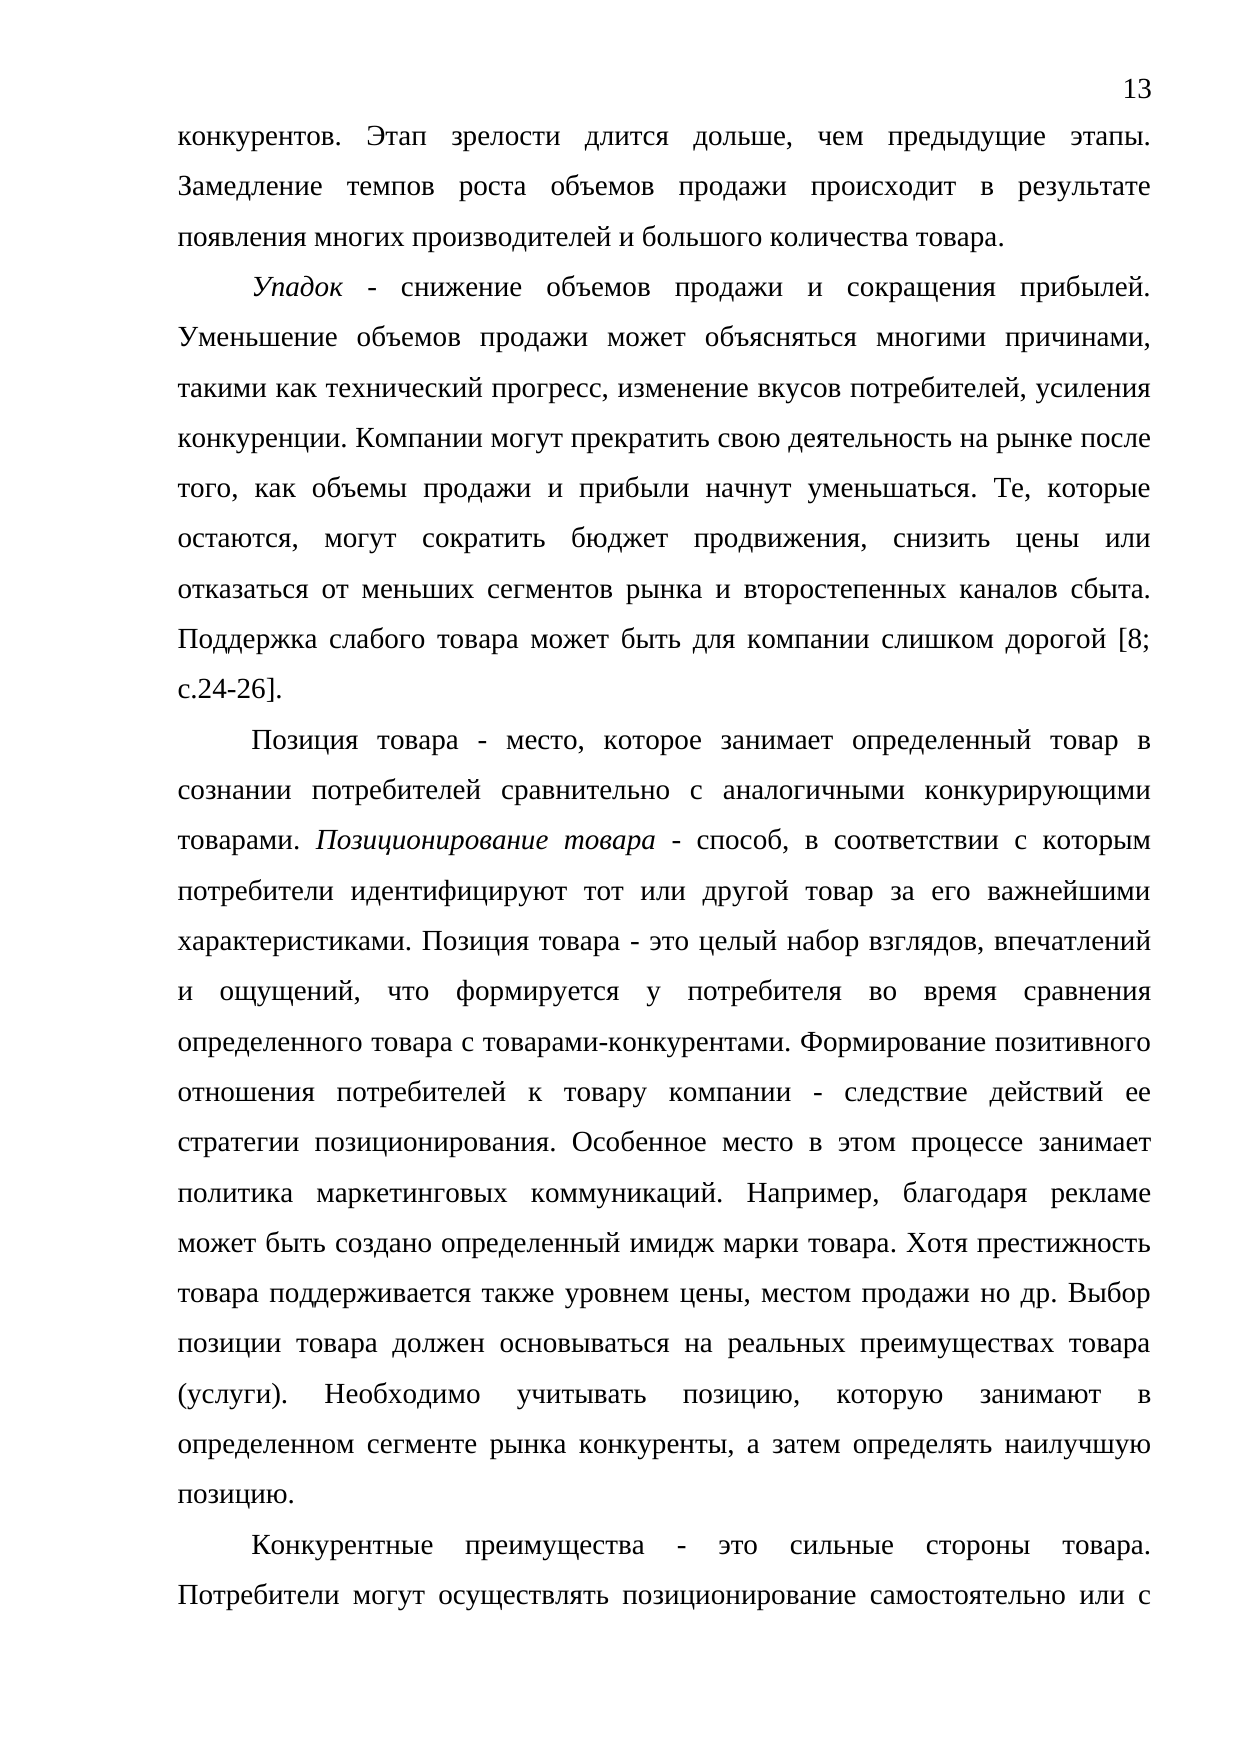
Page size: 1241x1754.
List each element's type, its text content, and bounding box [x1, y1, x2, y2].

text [177, 1527, 1152, 1611]
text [177, 118, 1152, 252]
text Упадок - снижение объемов продажи и сокращения прибылей. Уменьшение объемов продажи может объясняться многими причинами, такими как технический прогресс, изменение вкусов потребителей, усиления конкуренции. Компании могут прекратить свою деятельность на рынке после того, как объемы продажи и прибыли начнут уменьшаться. Те, которые остаются, могут сократить бюджет продвижения, снизить цены или отказаться от меньших сегментов рынка и второстепенных каналов сбыта. Поддержка слабого товара может быть для компании слишком дорогой [8; с.24-26]. [177, 269, 1152, 705]
text Позиция товара - место, которое занимает определенный товар в сознании потребителей сравнительно с аналогичными конкурирующими товарами. Позиционирование товара - способ, в соответствии с которым потребители идентифицируют тот или другой товар за его важнейшими характеристиками. Позиция товара - это целый набор взглядов, впечатлений и ощущений, что формируется у потребителя во время сравнения определенного товара с товарами-конкурентами. Формирование позитивного отношения потребителей к товару компании - следствие действий ее стратегии позиционирования. Особенное место в этом процессе занимает политика маркетинговых коммуникаций. Например, благодаря рекламе может быть создано определенный имидж марки товара. Хотя престижность товара поддерживается также уровнем цены, местом продажи но др. Выбор позиции товара должен основываться на реальных преимуществах товара (услуги). Необходимо учитывать позицию, которую занимают в определенном сегменте рынка конкуренты, а затем определять наилучшую позицию. [177, 722, 1152, 1510]
